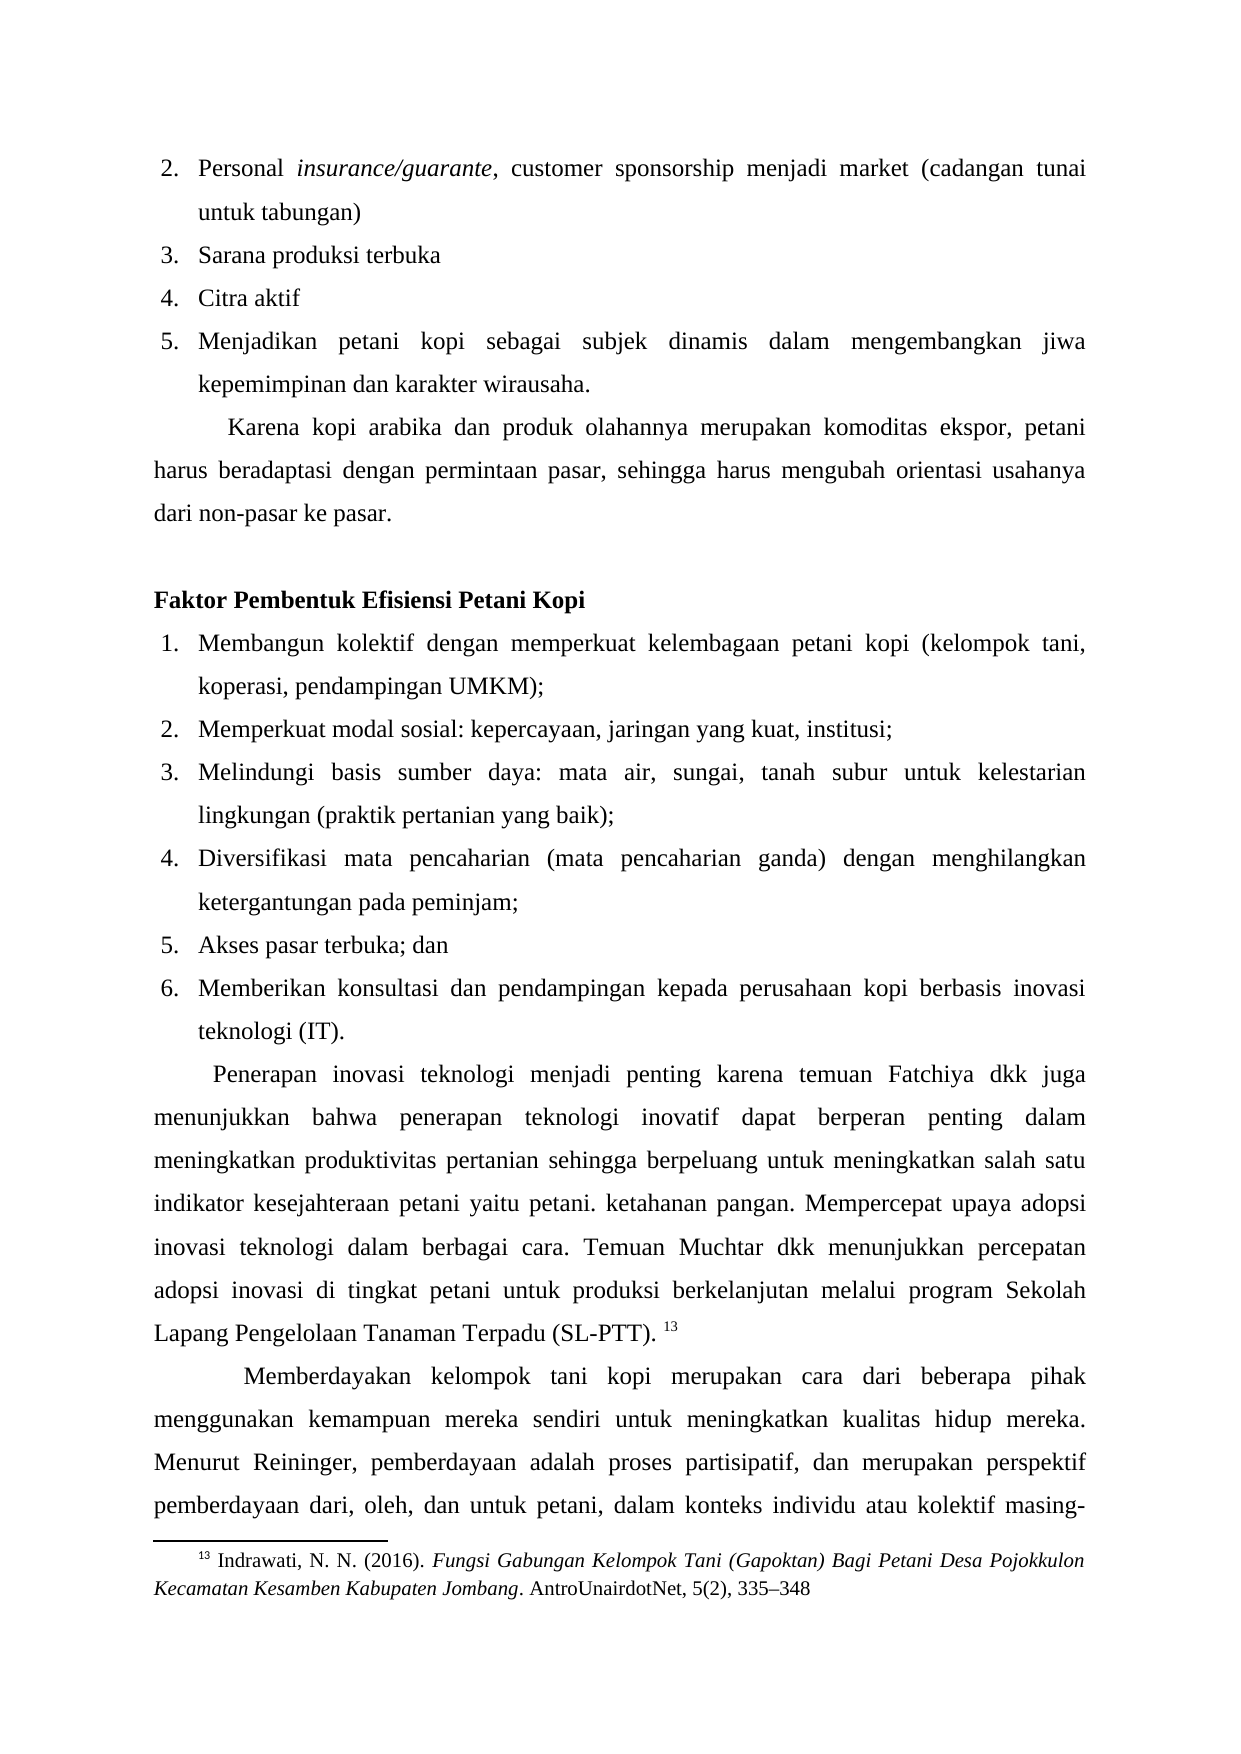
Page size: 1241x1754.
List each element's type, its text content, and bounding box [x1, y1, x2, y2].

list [153, 1361, 1087, 1519]
list Memperkuat modal sosial: kepercayaan, jaringan yang kuat, institusi; [160, 714, 1087, 743]
list Memberikan konsultasi dan pendampingan kepada perusahaan kopi berbasis inovasi teknologi (IT). [160, 973, 1087, 1045]
list Diversifikasi mata pencaharian (mata pencaharian ganda) dengan menghilangkan ketergantungan pada peminjam; [160, 843, 1087, 915]
list Sarana produksi terbuka [160, 240, 1087, 268]
list Menjadikan petani kopi sebagai subjek dinamis dalam mengembangkan jiwa kepemimpinan dan karakter wirausaha. [160, 326, 1087, 398]
list Faktor Pembentuk Efisiensi Petani Kopi [153, 585, 1087, 613]
list Citra aktif [160, 283, 1087, 312]
list Penerapan inovasi teknologi menjadi penting karena temuan Fatchiya dkk juga menunjukkan bahwa penerapan teknologi inovatif dapat berperan penting dalam meningkatkan produktivitas pertanian sehingga berpeluang untuk meningkatkan salah satu indikator kesejahteraan petani yaitu petani. ketahanan pangan. Mempercepat upaya adopsi inovasi teknologi dalam berbagai cara. Temuan Muchtar dkk menunjukkan percepatan adopsi inovasi di tingkat petani untuk produksi berkelanjutan melalui program Sekolah Lapang Pengelolaan Tanaman Terpadu (SL-PTT). [153, 1059, 1087, 1347]
list Karena kopi arabika dan produk olahannya merupakan komoditas ekspor, petani harus beradaptasi dengan permintaan pasar, sehingga harus mengubah orientasi usahanya dari non-pasar ke pasar. [153, 412, 1087, 527]
list Akses pasar terbuka; dan [160, 930, 1087, 958]
list Melindungi basis sumber daya: mata air, sungai, tanah subur untuk kelestarian lingkungan (praktik pertanian yang baik); [160, 757, 1087, 829]
list Personal insurance/guarante, customer sponsorship menjadi market (cadangan tunai untuk tabungan) [160, 153, 1087, 225]
list Membangun kolektif dengan memperkuat kelembagaan petani kopi (kelompok tani, koperasi, pendampingan UMKM); [160, 628, 1087, 700]
